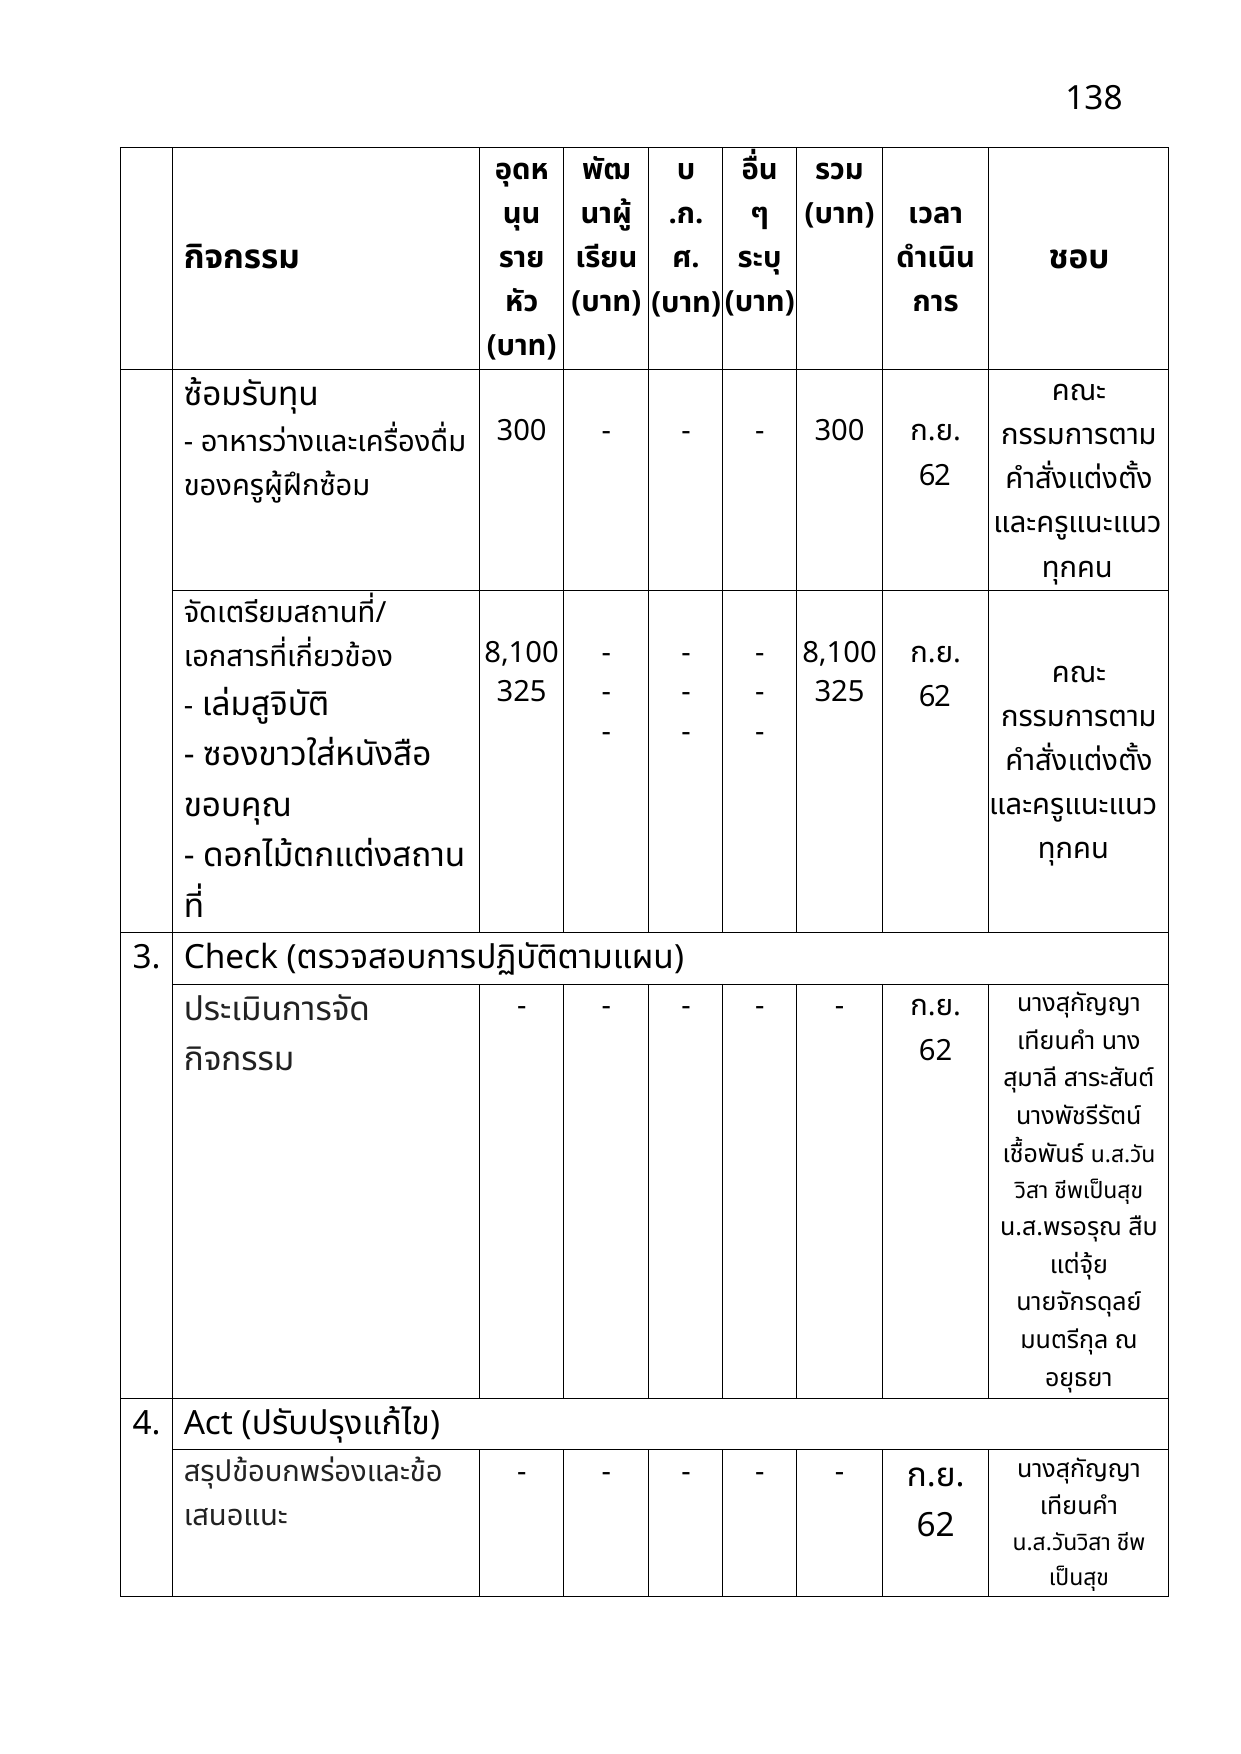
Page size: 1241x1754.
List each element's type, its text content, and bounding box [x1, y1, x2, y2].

table_cell ก.ย. 62 [883, 591, 988, 932]
table_header ชื่อผู้รับผิดชอบ [989, 148, 1168, 369]
table_cell พัฒนาผู้เรียน (บาท) [564, 148, 648, 369]
table_cell คณะกรรมการตามคำสั่งแต่งตั้ง และครูแนะแนวทุกคน [989, 370, 1168, 590]
table_cell [121, 370, 172, 932]
table_cell - [723, 370, 796, 590]
table_cell บ.ก.ศ. (บาท) [649, 148, 722, 369]
table_cell - [797, 985, 882, 1398]
table_cell ก.ย. 62 [883, 985, 988, 1398]
table_cell นางสุกัญญา เทียนคำ นางสุมาลี สาระสันต์ นางพัชรีรัตน์ เชื้อพันธ์ น.ส.วันวิสา ชีพเป็นสุข น.ส.พรอรุณ สืบแต่จุ้ย นายจักรดุลย์ มนตรีกุล ณ อยุธยา [989, 985, 1168, 1398]
table_cell Act (ปรับปรุงแก้ไข) [430, 1399, 1168, 1449]
table_header ที่ [121, 148, 172, 369]
table_cell - - - [723, 591, 796, 932]
table_cell Act (ปรับปรุงแก้ไข) [173, 1399, 252, 1449]
table_cell สรุปข้อบกพร่องและข้อเสนอแนะ [173, 1450, 479, 1596]
table_cell - [564, 1450, 648, 1596]
table_cell 8,100 325 [797, 591, 882, 932]
table_cell Check (ตรวจสอบการปฏิบัติตามแผน) [674, 933, 1168, 984]
table_cell จัดเตรียมสถานที่/เอกสารที่เกี่ยวข้อง - เล่มสูจิบัติ - ซองขาวใส่หนังสือขอบคุณ - ดอกไม้ตกแต่งสถานที่ [173, 591, 479, 932]
table_cell 300 [480, 370, 563, 590]
table_cell - [649, 370, 722, 590]
table_cell ซ้อมรับทุน - อาหารว่างและเครื่องดื่มของครูผู้ฝึกซ้อม [173, 370, 479, 590]
table_cell - [723, 985, 796, 1398]
table_cell - [649, 1450, 722, 1596]
table_cell นางสุกัญญา เทียนคำ น.ส.วันวิสา ชีพเป็นสุข [989, 1450, 1168, 1596]
table_cell ก.ย. 62 [883, 370, 988, 590]
table_cell 8,100 325 [480, 591, 563, 932]
table_cell - [564, 985, 648, 1398]
table_cell - [649, 985, 722, 1398]
table_cell - [797, 1450, 882, 1596]
table_cell Check (ตรวจสอบการปฏิบัติตามแผน) [173, 933, 296, 984]
table_header ระยะเวลา ดำเนินการ [883, 148, 988, 369]
table_cell - - - [649, 591, 722, 932]
table_cell คณะกรรมการตามคำสั่งแต่งตั้ง และครูแนะแนวทุกคน [989, 591, 1168, 932]
table_cell ประเมินการจัดกิจกรรม [173, 985, 479, 1398]
table_cell - [480, 1450, 563, 1596]
table_cell 3. [121, 933, 172, 1398]
table_cell อุดหนุน รายหัว (บาท) [480, 148, 563, 369]
table_cell - [480, 985, 563, 1398]
table_cell ก.ย. 62 [883, 1450, 988, 1596]
table_cell อื่นๆ ระบุ (บาท) [723, 148, 796, 369]
table_cell - [723, 1450, 796, 1596]
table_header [173, 148, 479, 369]
table_cell 300 [797, 370, 882, 590]
table_cell - [564, 370, 648, 590]
table_cell รวม (บาท) [797, 148, 882, 369]
table_cell 4. [121, 1399, 172, 1596]
table_cell - - - [564, 591, 648, 932]
